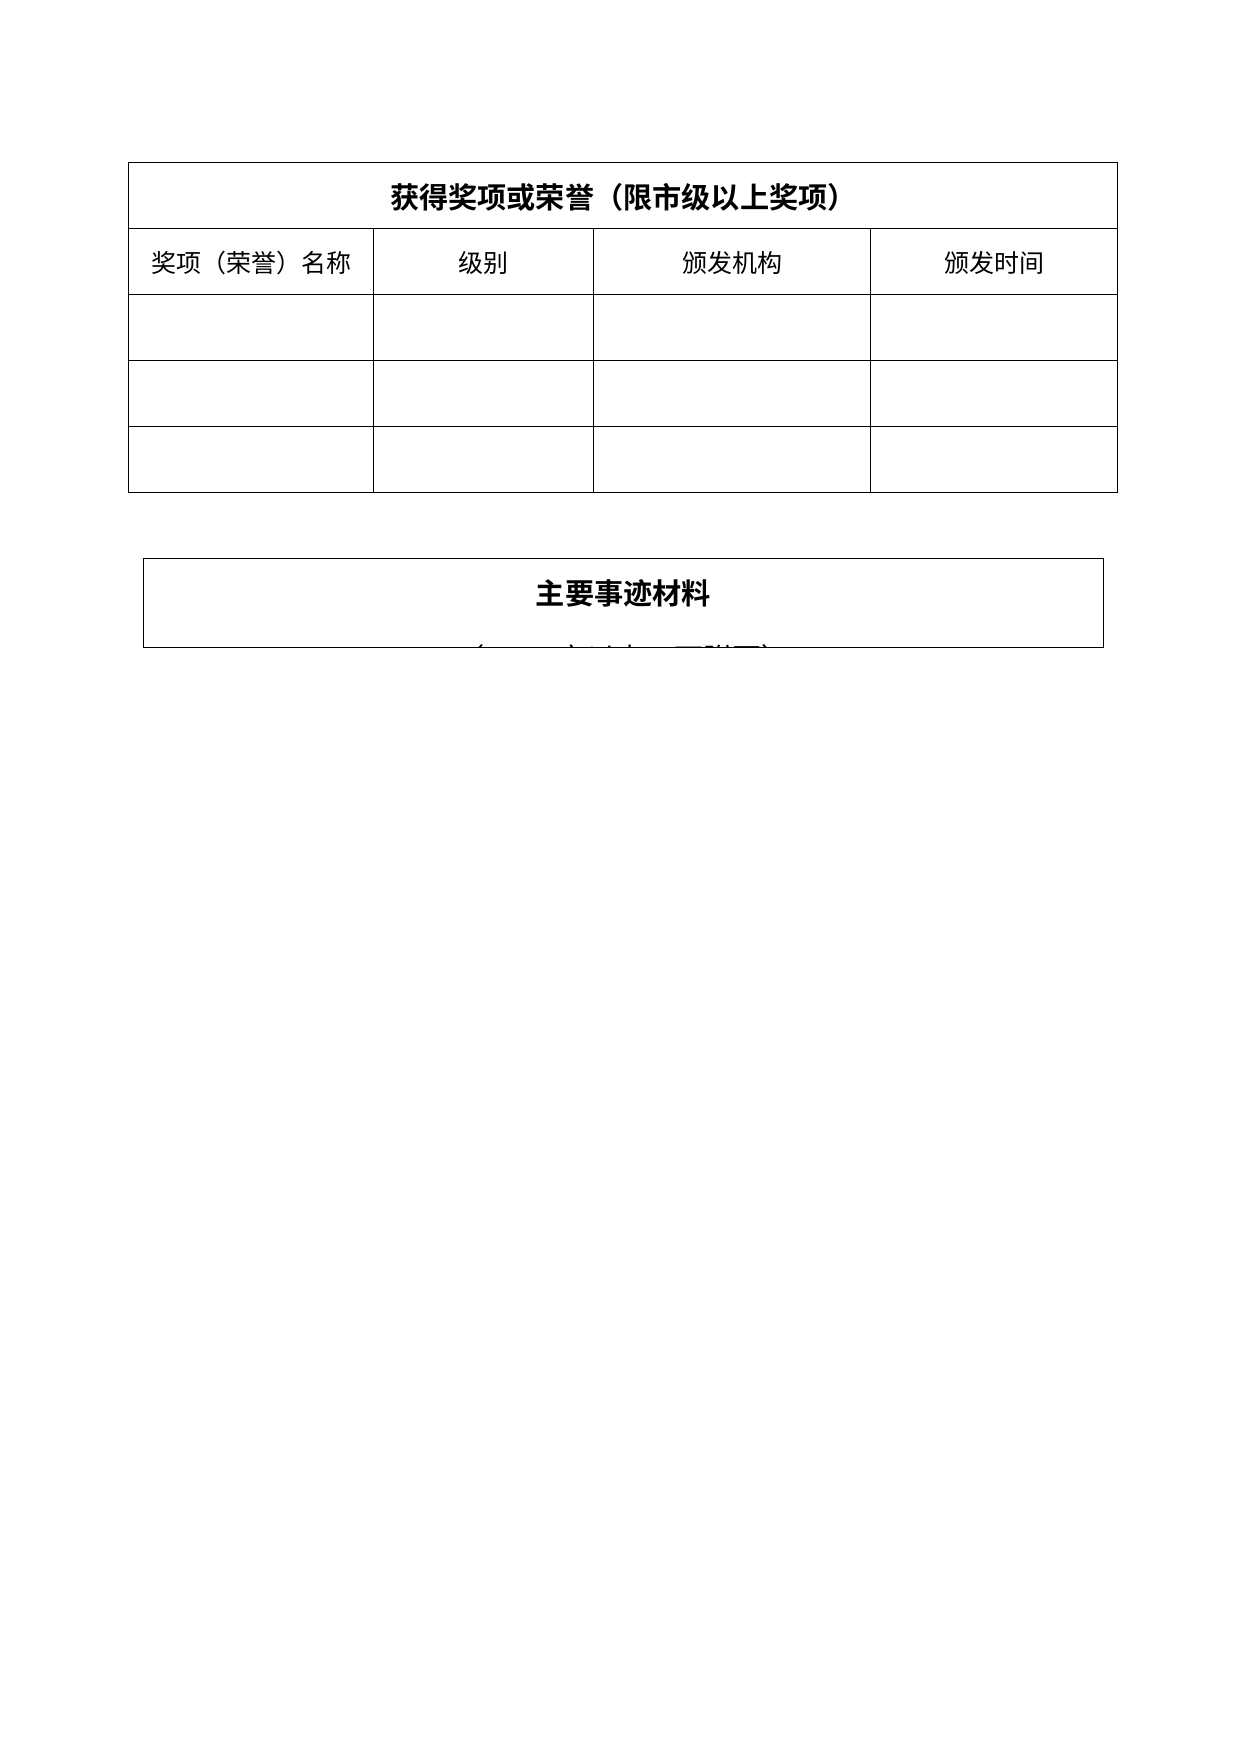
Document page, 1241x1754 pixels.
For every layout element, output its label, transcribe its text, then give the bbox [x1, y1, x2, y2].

table_cell 获得奖项或荣誉（限市级以上奖项） [129, 163, 1117, 228]
table_cell [594, 361, 870, 426]
table_cell [374, 295, 593, 360]
table_cell [871, 427, 1117, 492]
table_cell [129, 427, 373, 492]
table_cell [374, 427, 593, 492]
table_cell [129, 295, 373, 360]
table_cell 颁发机构 [594, 229, 870, 294]
table_header 主要事迹材料 （1000字以内，可附页） [144, 559, 1103, 647]
table_cell [374, 361, 593, 426]
table_cell 颁发时间 [871, 229, 1117, 294]
table_cell [594, 427, 870, 492]
table_cell [129, 361, 373, 426]
table_cell [871, 361, 1117, 426]
table_cell 级别 [374, 229, 593, 294]
table_cell [594, 295, 870, 360]
table_cell 奖项（荣誉）名称 [129, 229, 373, 294]
table_cell [871, 295, 1117, 360]
